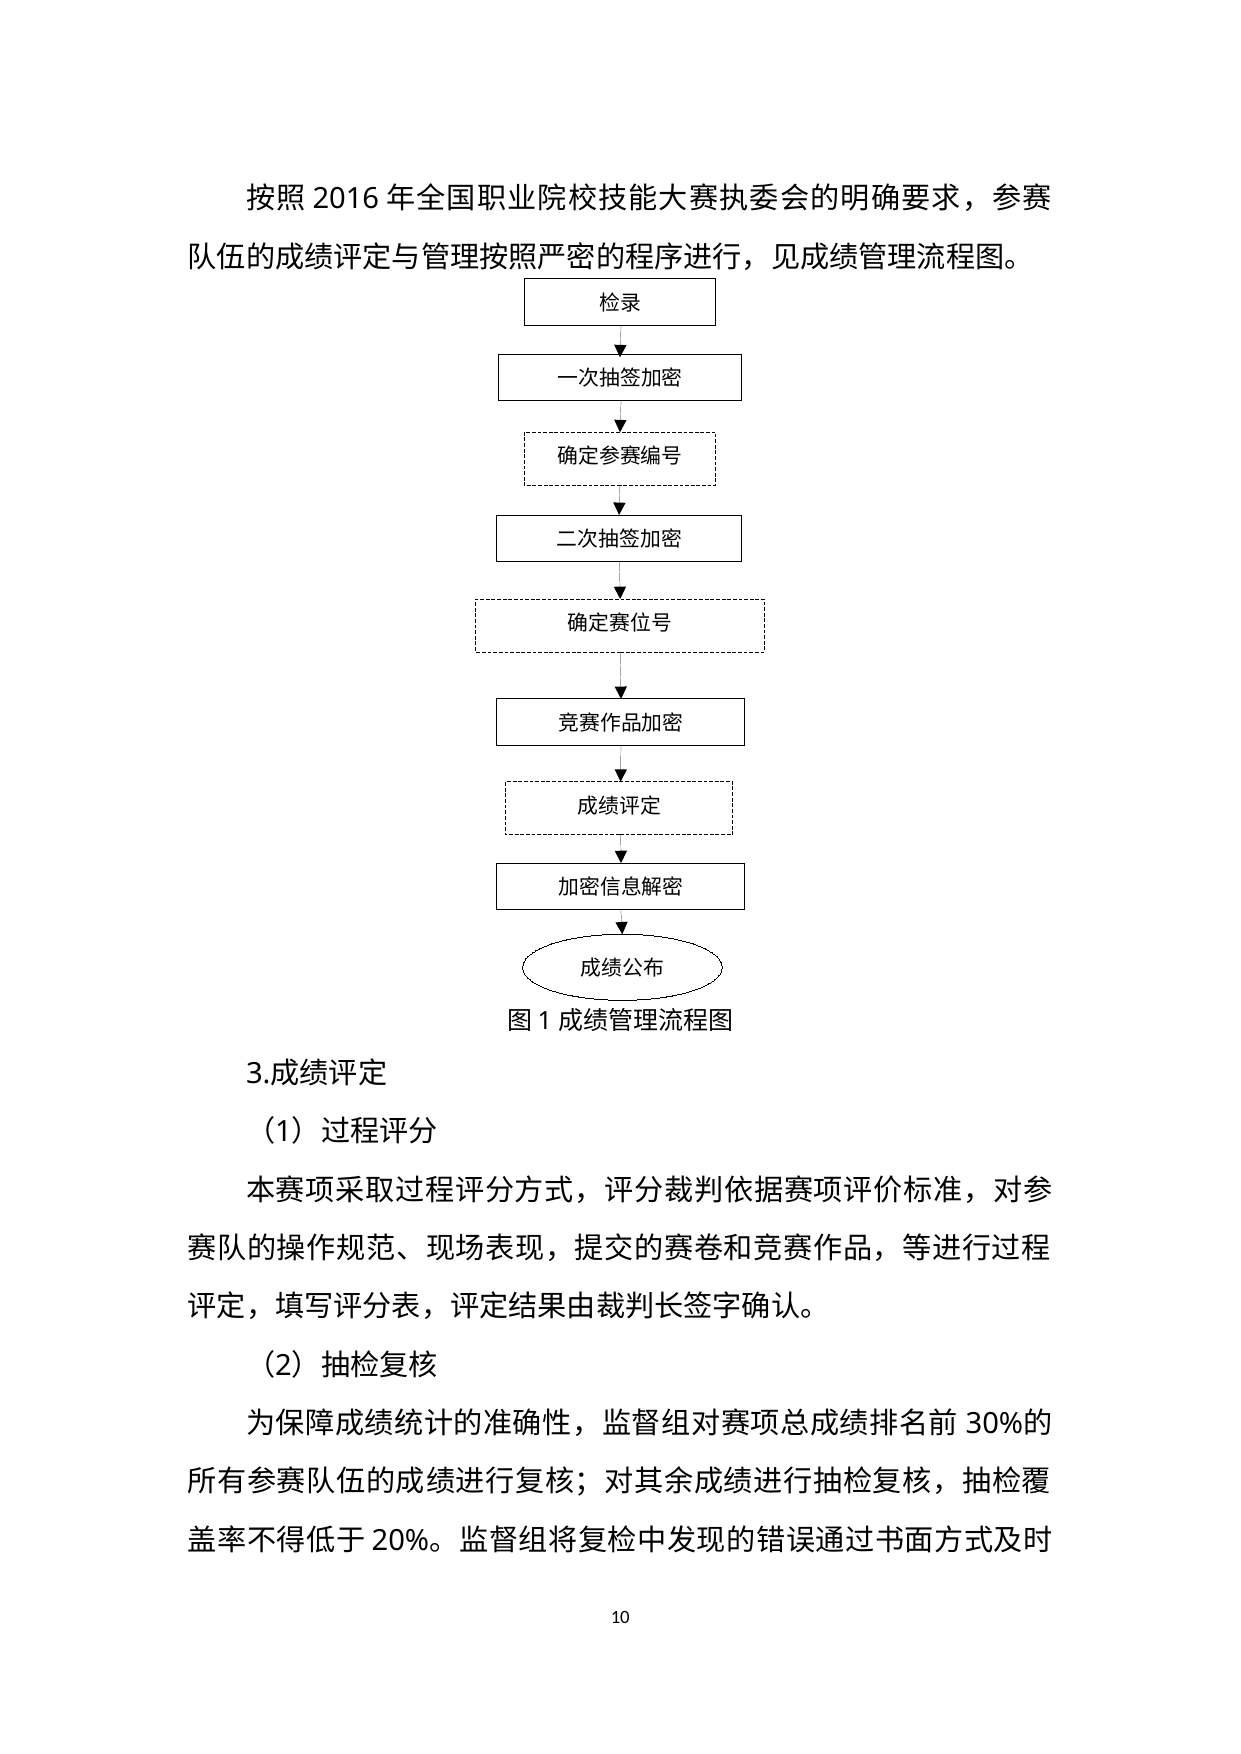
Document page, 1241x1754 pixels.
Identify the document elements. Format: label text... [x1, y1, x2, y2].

text 图1 成绩管理流程图 [187, 1000, 1053, 1037]
text （1）过程评分 [187, 1095, 1053, 1153]
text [187, 1387, 1053, 1562]
text （2）抽检复核 [187, 1328, 1053, 1387]
text 本赛项采取过程评分方式，评分裁判依据赛项评价标准，对参赛队的操作规范、现场表现，提交的赛卷和竞赛作品，等进行过程评定，填写评分表，评定结果由裁判长签字确认。 [187, 1153, 1053, 1328]
text 按照2016年全国职业院校技能大赛执委会的明确要求，参赛队伍的成绩评定与管理按照严密的程序进行，见成绩管理流程图。 [187, 162, 1053, 279]
text 3.成绩评定 [187, 1037, 1053, 1095]
